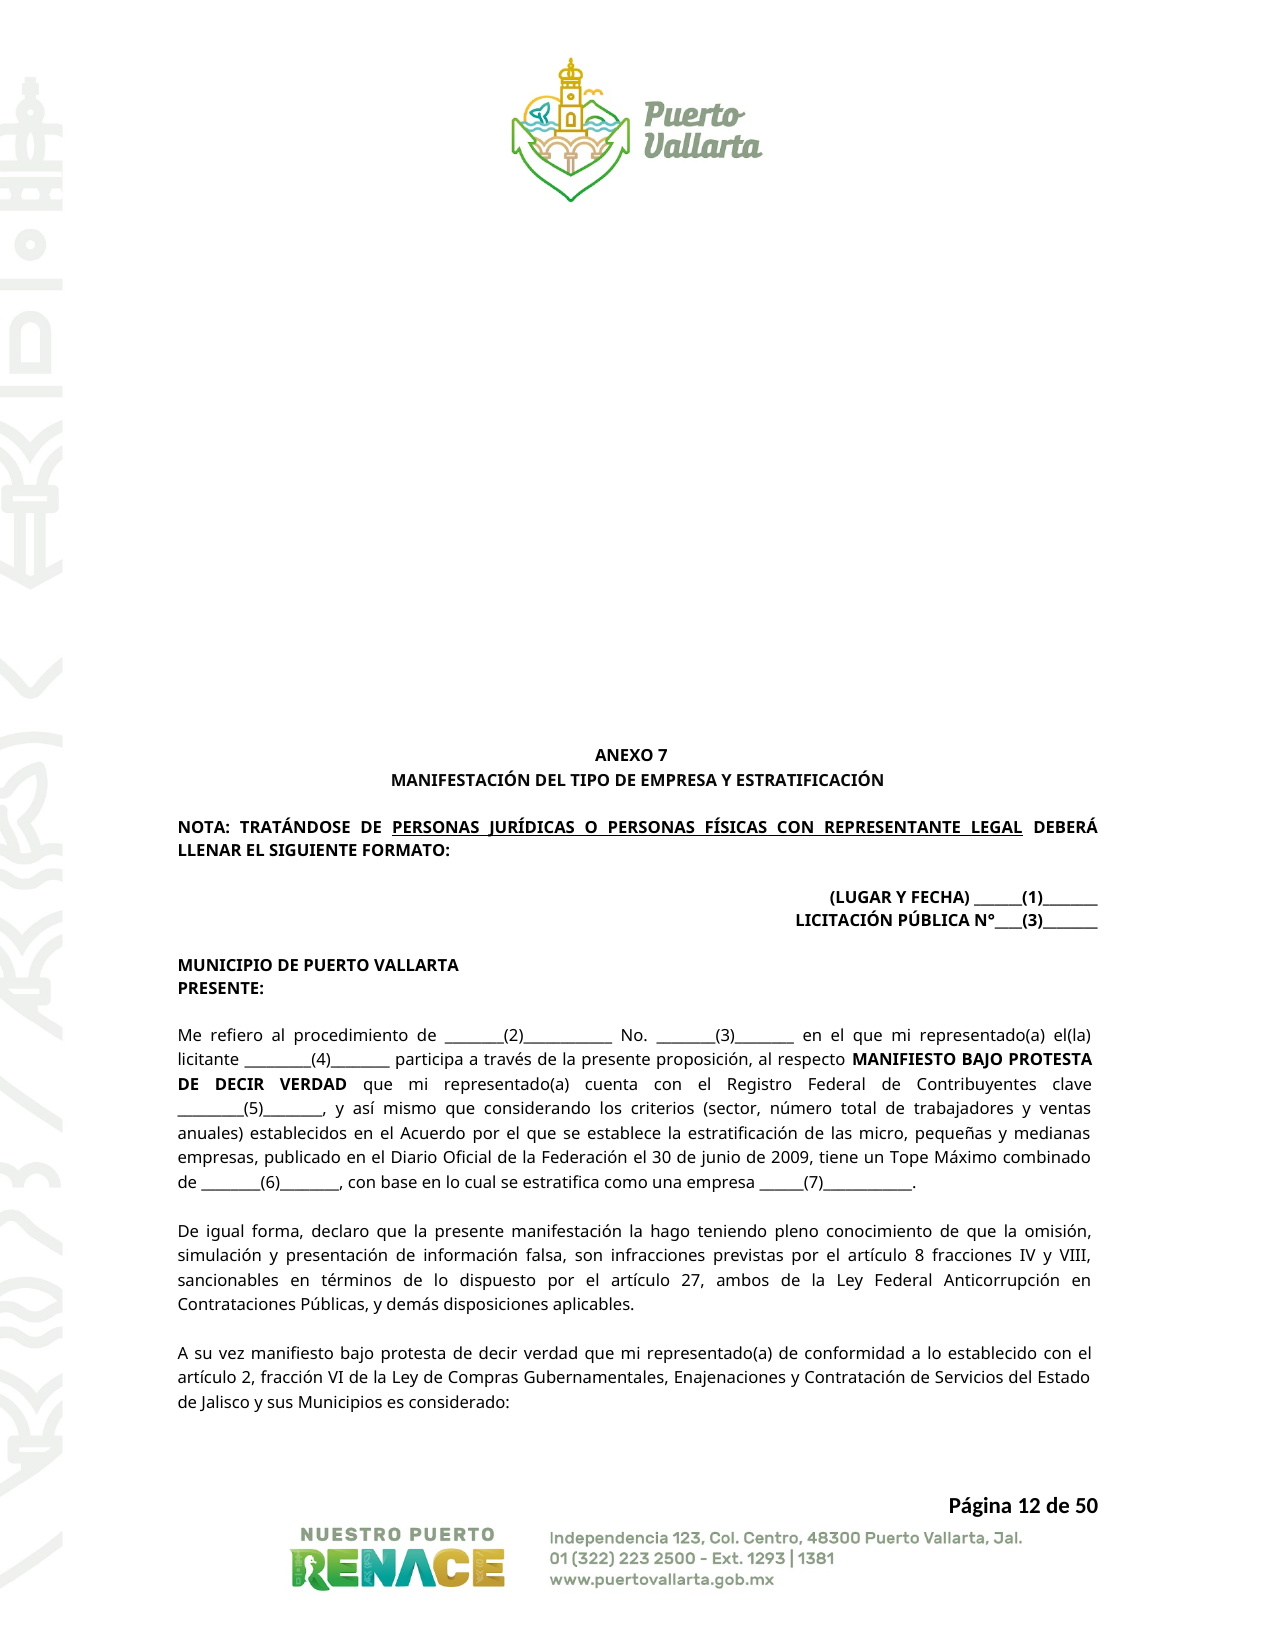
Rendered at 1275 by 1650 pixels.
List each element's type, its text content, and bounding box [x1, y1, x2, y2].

text A su vez manifiesto bajo protesta de decir verdad que mi representado(a) de conformidad a lo establecido con el artículo 2, fracción VI de la Ley de Compras Gubernamentales, Enajenaciones y Contratación de Servicios del Estado de Jalisco y sus Municipios es considerado: [177, 1342, 1092, 1413]
text (LUGAR Y FECHA) _______(1)________ [177, 885, 1098, 908]
text MUNICIPIO DE PUERTO VALLARTA [177, 953, 1098, 976]
picture [0, 0, 1275, 1649]
text De igual forma, declaro que la presente manifestación la hago teniendo pleno conocimiento de que la omisión, simulación y presentación de información falsa, son infracciones previstas por el artículo 8 fracciones IV y VIII, sancionables en términos de lo dispuesto por el artículo 27, ambos de la Ley Federal Anticorrupción en Contrataciones Públicas, y demás disposiciones aplicables. [177, 1219, 1092, 1315]
text MANIFESTACIÓN DEL TIPO DE EMPRESA Y ESTRATIFICACIÓN [177, 768, 1098, 791]
text LICITACIÓN PÚBLICA N°____(3)________ [177, 908, 1098, 931]
text NOTA: TRATÁNDOSE DE PERSONAS JURÍDICAS O PERSONAS FÍSICAS CON REPRESENTANTE LEGAL DEBERÁ LLENAR EL SIGUIENTE FORMATO: [177, 816, 1098, 861]
text ANEXO 7 [177, 744, 1085, 767]
text Me refiero al procedimiento de ________(2)____________ No. ________(3)________ en el que mi representado(a) el(la) licitante _________(4)________ participa a través de la presente proposición, al respecto MANIFIESTO BAJO PROTESTA DE DECIR VERDAD que mi representado(a) cuenta con el Registro Federal de Contribuyentes clave _________(5)________, y así mismo que considerando los criterios (sector, número total de trabajadores y ventas anuales) establecidos en el Acuerdo por el que se establece la estratificación de las micro, pequeñas y medianas empresas, publicado en el Diario Oficial de la Federación el 30 de junio de 2009, tiene un Tope Máximo combinado de ________(6)________, con base en lo cual se estratifica como una empresa ______(7)____________. [177, 1023, 1092, 1193]
text PRESENTE: [177, 976, 1098, 999]
